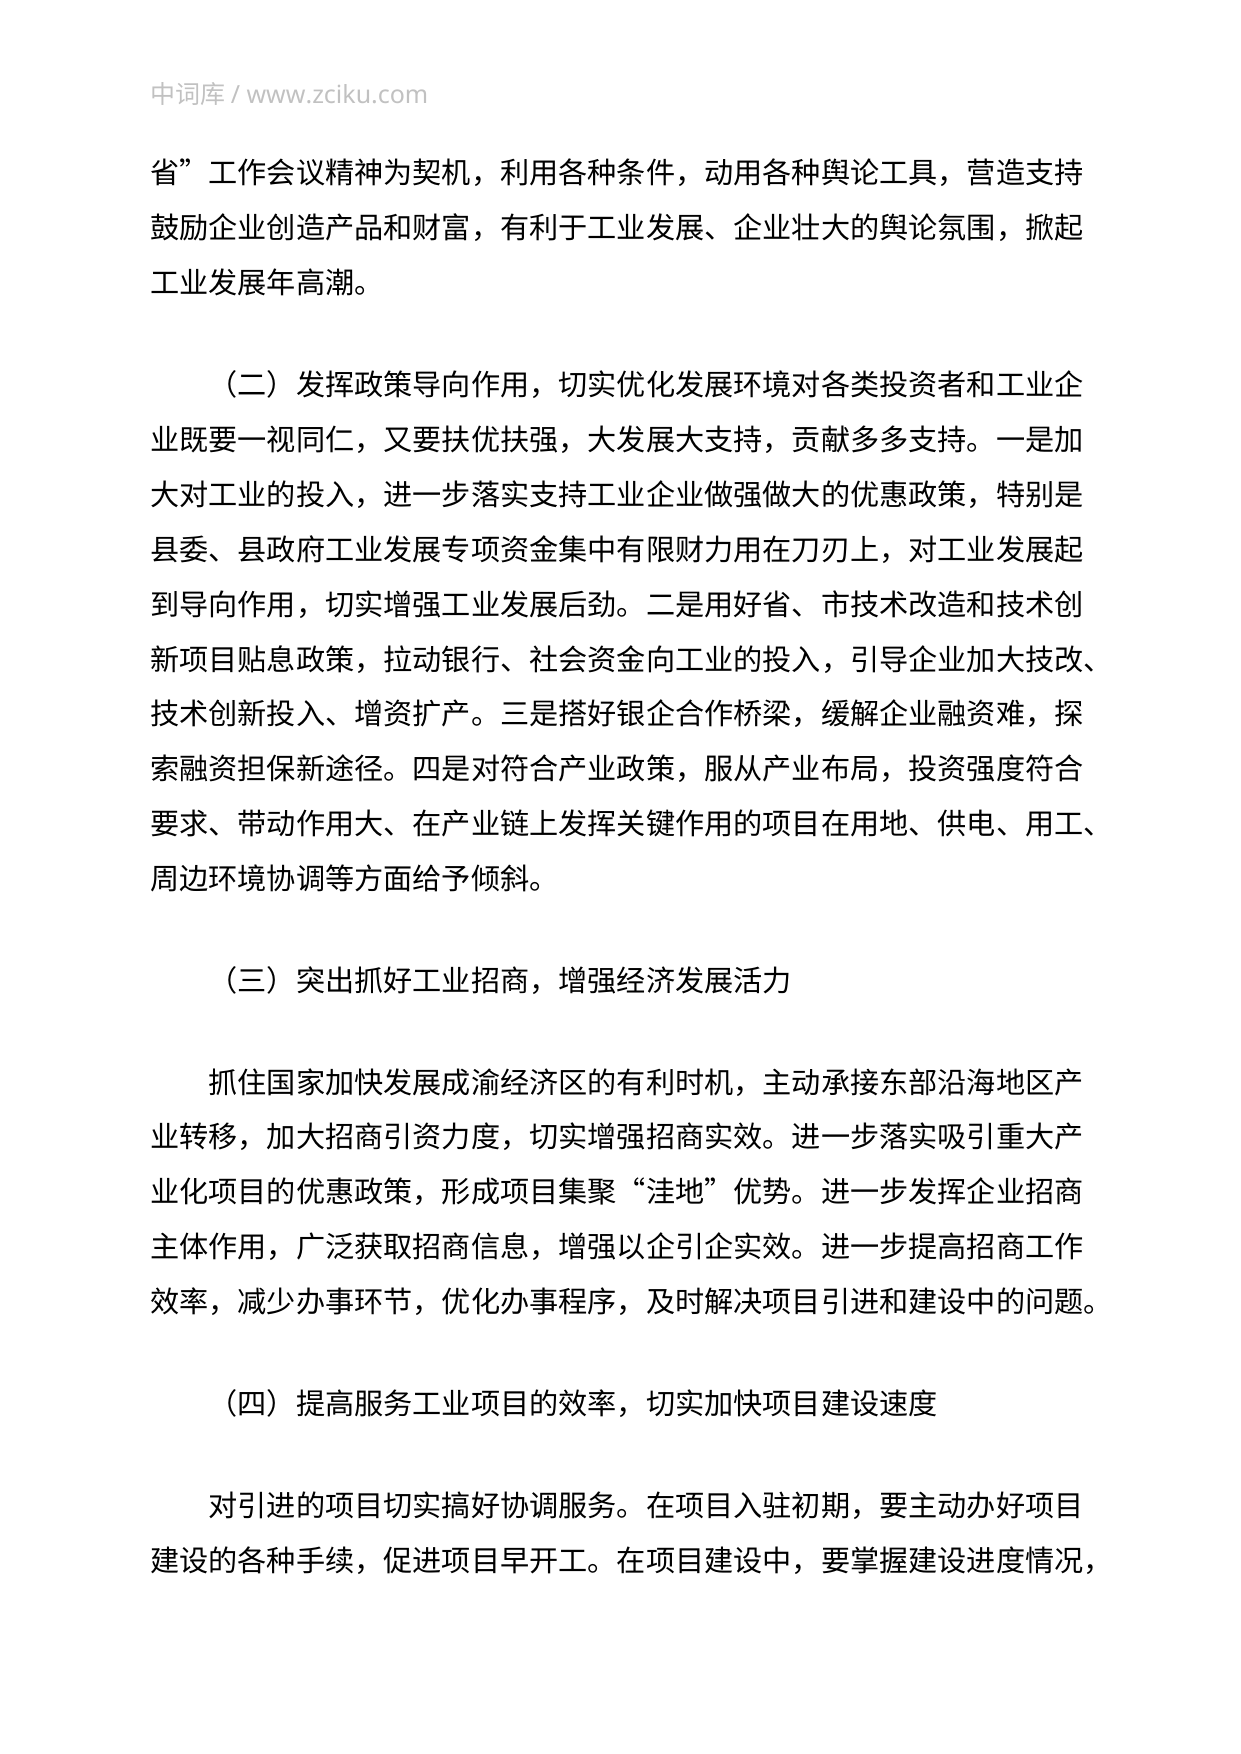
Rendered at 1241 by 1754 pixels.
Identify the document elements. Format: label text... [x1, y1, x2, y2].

text （四）提高服务工业项目的效率，切实加快项目建设速度 [150, 1381, 1090, 1423]
text 抓住国家加快发展成渝经济区的有利时机，主动承接东部沿海地区产业转移，加大招商引资力度，切实增强招商实效。进一步落实吸引重大产业化项目的优惠政策，形成项目集聚“洼地”优势。进一步发挥企业招商主体作用，广泛获取招商信息，增强以企引企实效。进一步提高招商工作效率，减少办事环节，优化办事程序，及时解决项目引进和建设中的问题。 [150, 1059, 1090, 1321]
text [150, 1482, 1090, 1579]
text （二）发挥政策导向作用，切实优化发展环境对各类投资者和工业企业既要一视同仁，又要扶优扶强，大发展大支持，贡献多多支持。一是加大对工业的投入，进一步落实支持工业企业做强做大的优惠政策，特别是县委、县政府工业发展专项资金集中有限财力用在刀刃上，对工业发展起到导向作用，切实增强工业发展后劲。二是用好省、市技术改造和技术创新项目贴息政策，拉动银行、社会资金向工业的投入，引导企业加大技改、技术创新投入、增资扩产。三是搭好银企合作桥梁，缓解企业融资难，探索融资担保新途径。四是对符合产业政策，服从产业布局，投资强度符合要求、带动作用大、在产业链上发挥关键作用的项目在用地、供电、用工、周边环境协调等方面给予倾斜。 [150, 362, 1090, 898]
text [150, 150, 1090, 302]
text （三）突出抓好工业招商，增强经济发展活力 [150, 957, 1090, 1000]
